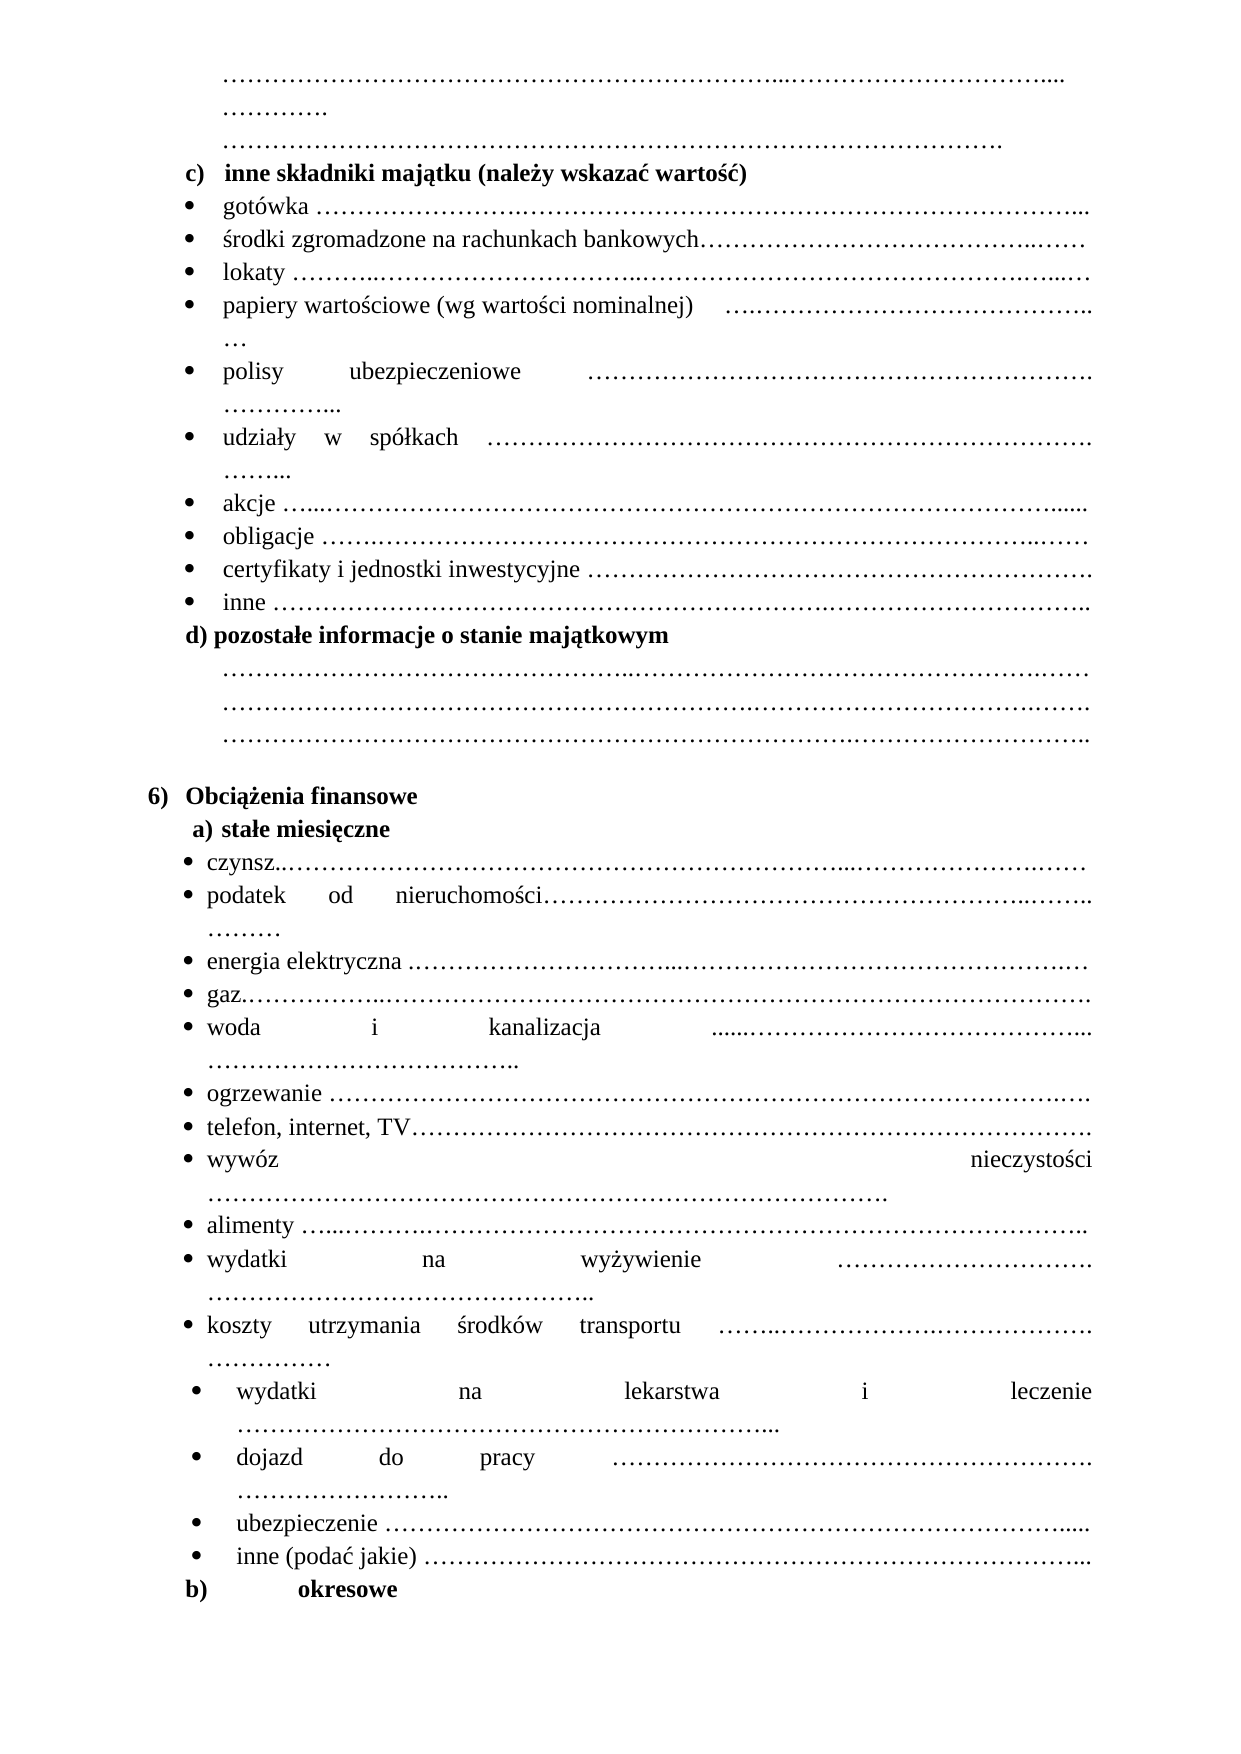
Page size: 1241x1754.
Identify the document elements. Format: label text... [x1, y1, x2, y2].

list środki zgromadzone na rachunkach bankowych…………………………………..…… [185, 224, 1093, 253]
list papiery wartościowe (wg wartości nominalnej) ….…………………………………..… [185, 290, 1093, 352]
list ubezpieczenie ………………………………………………………………………..... [192, 1508, 1093, 1537]
list Obciążenia finansowe [148, 781, 1093, 810]
list woda i kanalizacja ......…………………………………...……………………………….. [184, 1012, 1093, 1074]
list inne (podać jakie) ……………………………………………………………………... [192, 1541, 1093, 1569]
list udziały w spółkach ……………………………………………………………….……... [185, 422, 1093, 484]
list gaz.……………..…………………………………………………………………………. [184, 979, 1093, 1008]
list wydatki na wyżywienie ………………………….……………………………………….. [184, 1244, 1093, 1305]
list stałe miesięczne [192, 814, 1093, 843]
list czynsz..…………………………………………………………...………………….…… [184, 847, 1093, 876]
list telefon, internet, TV………………………………………………………………………. [184, 1112, 1093, 1140]
list polisy ubezpieczeniowe …………………………………………………….…………... [185, 356, 1093, 418]
list podatek od nieruchomości…………………………………………………..……..……… [184, 880, 1093, 942]
list gotówka …………………….…………………………………………………………... [185, 191, 1093, 220]
list ogrzewanie …………………………………………………………………………….…. [184, 1078, 1093, 1107]
text ……………………………………………………….…………………………….……. [148, 687, 1093, 715]
text ………………………………………………………………….……………………….. [148, 719, 1093, 748]
list okresowe [185, 1574, 1093, 1603]
text …………………………………………..………………………………………….…… [148, 653, 1093, 682]
text d) pozostałe informacje o stanie majątkowym [185, 621, 1093, 649]
list wywóz nieczystości ………………………………………………………………………. [184, 1144, 1093, 1206]
list dojazd do pracy ………………………………………………….…………………….. [192, 1442, 1093, 1503]
list lokaty ………..…………………………..……………………………………….…...… [185, 257, 1093, 286]
list koszty utrzymania środków transportu ……..……………….……………….…………… [184, 1310, 1093, 1371]
list inne składniki majątku (należy wskazać wartość) [185, 158, 1093, 187]
list wydatki na lekarstwa i leczenie ………………………………………………………... [192, 1376, 1093, 1437]
list obligacje …….……………………………………………………………………..…… [185, 521, 1093, 550]
list alimenty …...……….…………………………………………………………………….. [184, 1211, 1093, 1239]
list inne ………………………………………………………….………………………….. [185, 587, 1093, 616]
text …………………………………………………………...…………………………....………….…………………………………………………………………………………. [221, 59, 1093, 154]
list energia elektryczna .…………………………...……………………………………….… [184, 946, 1093, 975]
list certyfikaty i jednostki inwestycyjne ……………………………………………………. [185, 554, 1093, 583]
list akcje …...……………………………………………………………………………...... [185, 488, 1093, 517]
